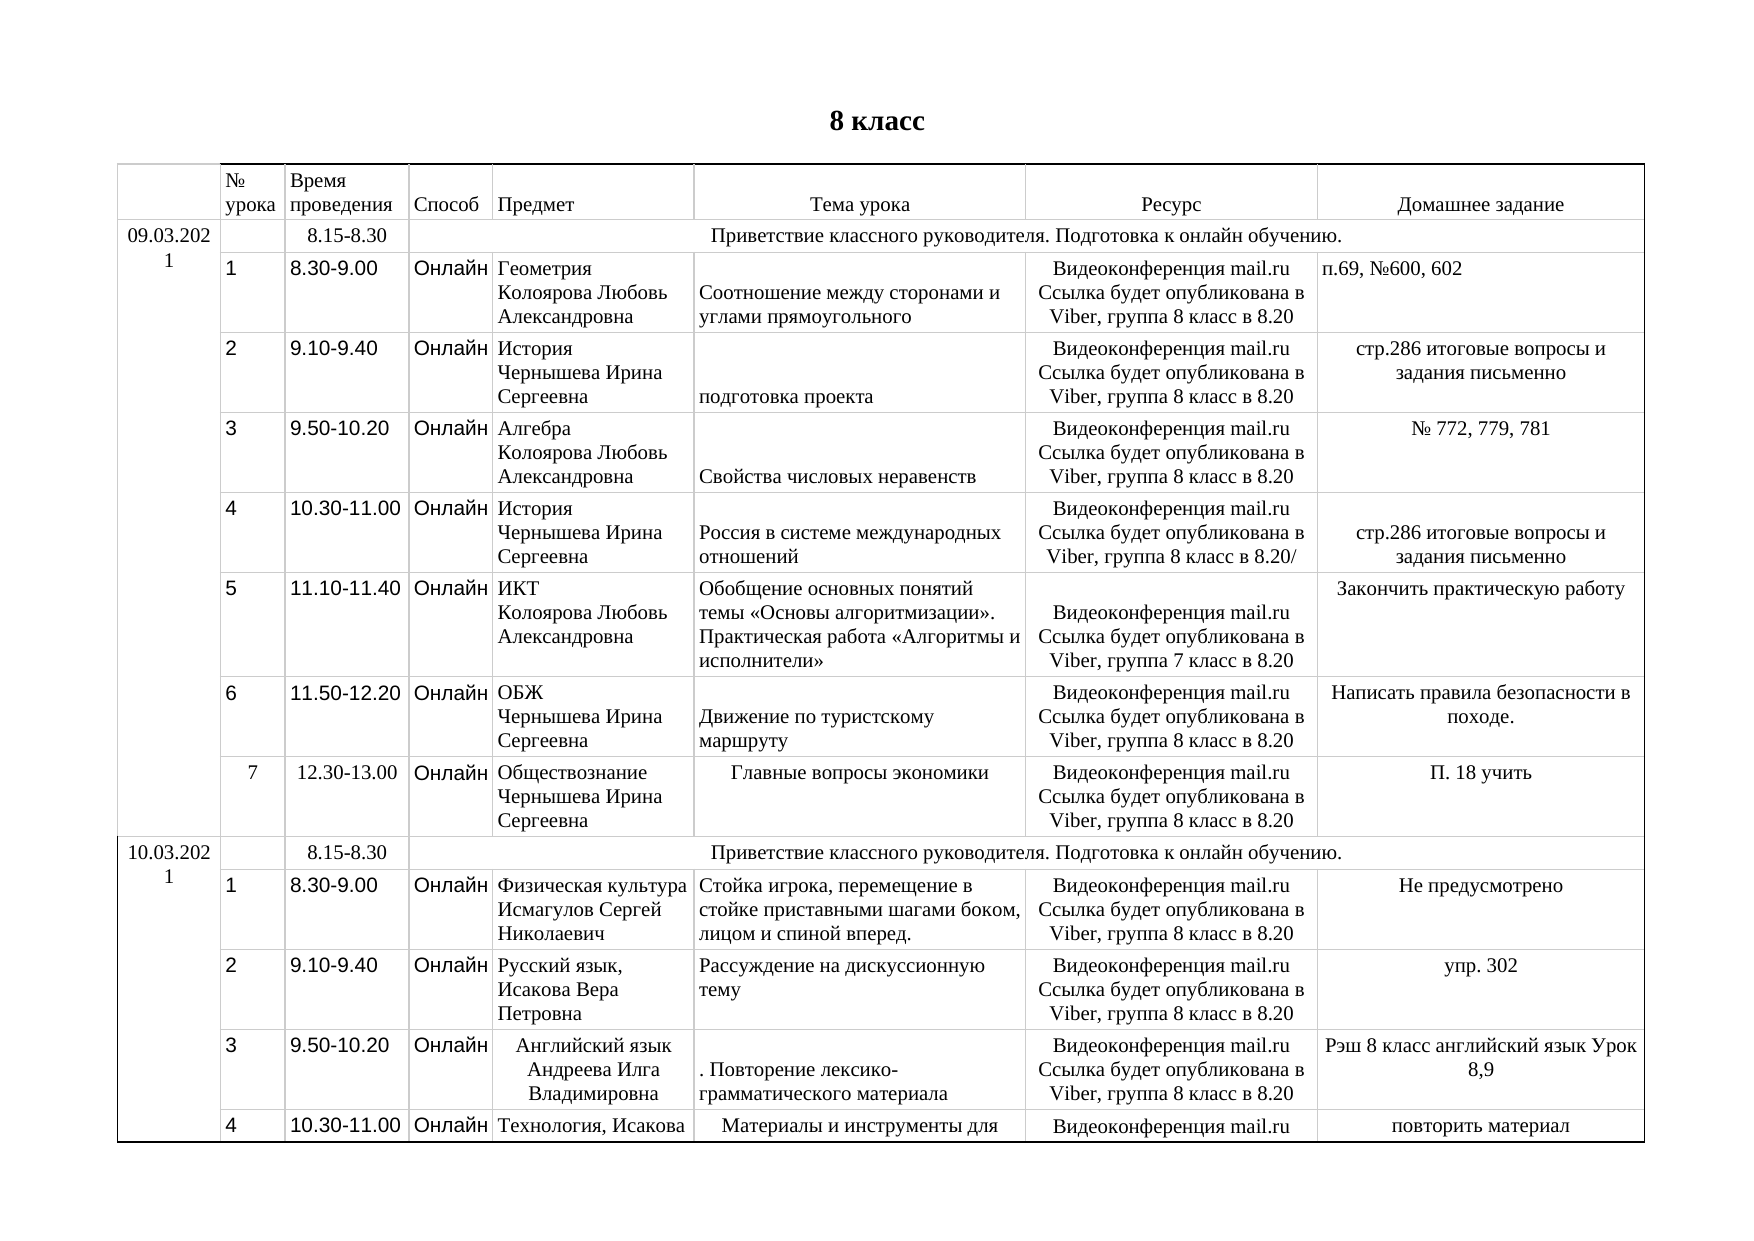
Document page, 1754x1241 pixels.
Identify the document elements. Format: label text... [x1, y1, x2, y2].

table_cell 11.50-12.20 [286, 677, 408, 756]
table_cell . Повторение лексико-грамматического материала [695, 1030, 1025, 1108]
table_cell 5 [221, 573, 284, 676]
table_header [118, 165, 220, 219]
text 8 класс [118, 103, 1636, 137]
table_cell Английский язык Андреева Илга Владимировна [493, 1030, 693, 1108]
table_cell Онлайн [410, 253, 492, 332]
table_cell 10.30-11.00 [286, 493, 408, 572]
table_cell повторить материал [1318, 1110, 1644, 1141]
table_cell упр. 302 [1318, 950, 1644, 1028]
table_cell Написать правила безопасности в походе. [1318, 677, 1644, 756]
table_header Способ [410, 165, 492, 219]
table_cell История Чернышева Ирина Сергеевна [493, 333, 693, 412]
table_cell ОБЖ Чернышева Ирина Сергеевна [493, 677, 693, 756]
table_cell 9.50-10.20 [286, 1030, 408, 1108]
table_cell Главные вопросы экономики [695, 757, 1025, 836]
table_cell Видеоконференция mail.ru Cсылка будет опубликована в Viber, группа 8 класс в 8.20 [1026, 253, 1317, 332]
table_cell 4 [221, 1110, 284, 1141]
table_cell Видеоконференция mail.ru Cсылка будет опубликована в Viber, группа 8 класс в 8.20 [1026, 413, 1317, 492]
table_cell Видеоконференция mail.ru Cсылка будет опубликована в Viber, группа 7 класс в 8.20 [1026, 573, 1317, 676]
table_cell 09.03.2021 [118, 220, 220, 836]
table_cell 1 [221, 870, 284, 948]
table_header Тема урока [695, 165, 1025, 219]
table_cell 11.10-11.40 [286, 573, 408, 676]
table_cell № 772, 779, 781 [1318, 413, 1644, 492]
table_cell Онлайн [410, 870, 492, 948]
table_cell П. 18 учить [1318, 757, 1644, 836]
table_cell Онлайн [410, 1110, 492, 1141]
table_cell Рэш 8 класс английский язык Урок 8,9 [1318, 1030, 1644, 1108]
table_header Время проведения [286, 165, 408, 219]
table_cell Стойка игрока, перемещение в стойке приставными шагами боком, лицом и спиной вперед. [695, 870, 1025, 948]
table_cell 2 [221, 333, 284, 412]
table_cell Онлайн [410, 677, 492, 756]
table_cell 10.03.2021 [118, 837, 220, 1141]
table_cell 6 [221, 677, 284, 756]
table_cell Видеоконференция mail.ru Cсылка будет опубликована в Viber, группа 8 класс в 8.20 [1026, 333, 1317, 412]
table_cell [1026, 1110, 1317, 1141]
table_cell Видеоконференция mail.ru Cсылка будет опубликована в Viber, группа 8 класс в 8.20/ [1026, 493, 1317, 572]
table_cell Обществознание Чернышева Ирина Сергеевна [493, 757, 693, 836]
table_header Предмет [493, 165, 693, 219]
table_cell 12.30-13.00 [286, 757, 408, 836]
table_cell Обобщение основных понятий темы «Основы алгоритмизации». Практическая работа «Алгоритмы и исполнители» [695, 573, 1025, 676]
table_cell Онлайн [410, 757, 492, 836]
table_cell Видеоконференция mail.ru Cсылка будет опубликована в Viber, группа 8 класс в 8.20 [1026, 757, 1317, 836]
table_header Домашнее задание [1318, 165, 1644, 219]
table_cell [221, 837, 284, 868]
table_cell Онлайн [410, 333, 492, 412]
table_cell стр.286 итоговые вопросы и задания письменно [1318, 333, 1644, 412]
table_cell Онлайн [410, 413, 492, 492]
table_cell [221, 220, 284, 252]
table_cell Видеоконференция mail.ru Cсылка будет опубликована в Viber, группа 8 класс в 8.20 [1026, 870, 1317, 948]
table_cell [493, 1110, 693, 1141]
table_cell Соотношение между сторонами и углами прямоугольного [695, 253, 1025, 332]
table_cell Рассуждение на дискуссионную тему [695, 950, 1025, 1028]
table_cell 3 [221, 413, 284, 492]
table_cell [695, 1110, 1025, 1141]
table_cell 4 [221, 493, 284, 572]
table_cell Свойства числовых неравенств [695, 413, 1025, 492]
table_cell п.69, №600, 602 [1318, 253, 1644, 332]
table_cell 9.50-10.20 [286, 413, 408, 492]
table_cell 10.30-11.00 [286, 1110, 408, 1141]
table_header № урока [221, 165, 284, 219]
table_cell Закончить практическую работу [1318, 573, 1644, 676]
table_header Ресурс [1026, 165, 1317, 219]
table_cell Онлайн [410, 950, 492, 1028]
table_cell Онлайн [410, 1030, 492, 1108]
table_cell 1 [221, 253, 284, 332]
table_cell История Чернышева Ирина Сергеевна [493, 493, 693, 572]
table_cell Русский язык, Исакова Вера Петровна [493, 950, 693, 1028]
table_cell 3 [221, 1030, 284, 1108]
table_cell 7 [221, 757, 284, 836]
table_cell 8.30-9.00 [286, 870, 408, 948]
table_cell ИКТ Колоярова Любовь Александровна [493, 573, 693, 676]
table_cell Не предусмотрено [1318, 870, 1644, 948]
table_cell Приветствие классного руководителя. Подготовка к онлайн обучению. [410, 220, 1644, 252]
table_cell 9.10-9.40 [286, 950, 408, 1028]
table_cell 8.15-8.30 [286, 837, 408, 868]
table_cell Онлайн [410, 493, 492, 572]
table_cell стр.286 итоговые вопросы и задания письменно [1318, 493, 1644, 572]
table_cell 2 [221, 950, 284, 1028]
table_cell Видеоконференция mail.ru Cсылка будет опубликована в Viber, группа 8 класс в 8.20 [1026, 1030, 1317, 1108]
table_cell Физическая культура Исмагулов Сергей Николаевич [493, 870, 693, 948]
table_cell подготовка проекта [695, 333, 1025, 412]
table_cell Видеоконференция mail.ru Cсылка будет опубликована в Viber, группа 8 класс в 8.20 [1026, 677, 1317, 756]
table_cell Алгебра Колоярова Любовь Александровна [493, 413, 693, 492]
table_cell Россия в системе международных отношений [695, 493, 1025, 572]
table_cell Онлайн [410, 573, 492, 676]
table_cell 9.10-9.40 [286, 333, 408, 412]
table_cell Приветствие классного руководителя. Подготовка к онлайн обучению. [410, 837, 1644, 868]
table_cell Видеоконференция mail.ru Cсылка будет опубликована в Viber, группа 8 класс в 8.20 [1026, 950, 1317, 1028]
table_cell 8.30-9.00 [286, 253, 408, 332]
table_cell Геометрия Колоярова Любовь Александровна [493, 253, 693, 332]
table_cell Движение по туристскому маршруту [695, 677, 1025, 756]
table_cell 8.15-8.30 [286, 220, 408, 252]
